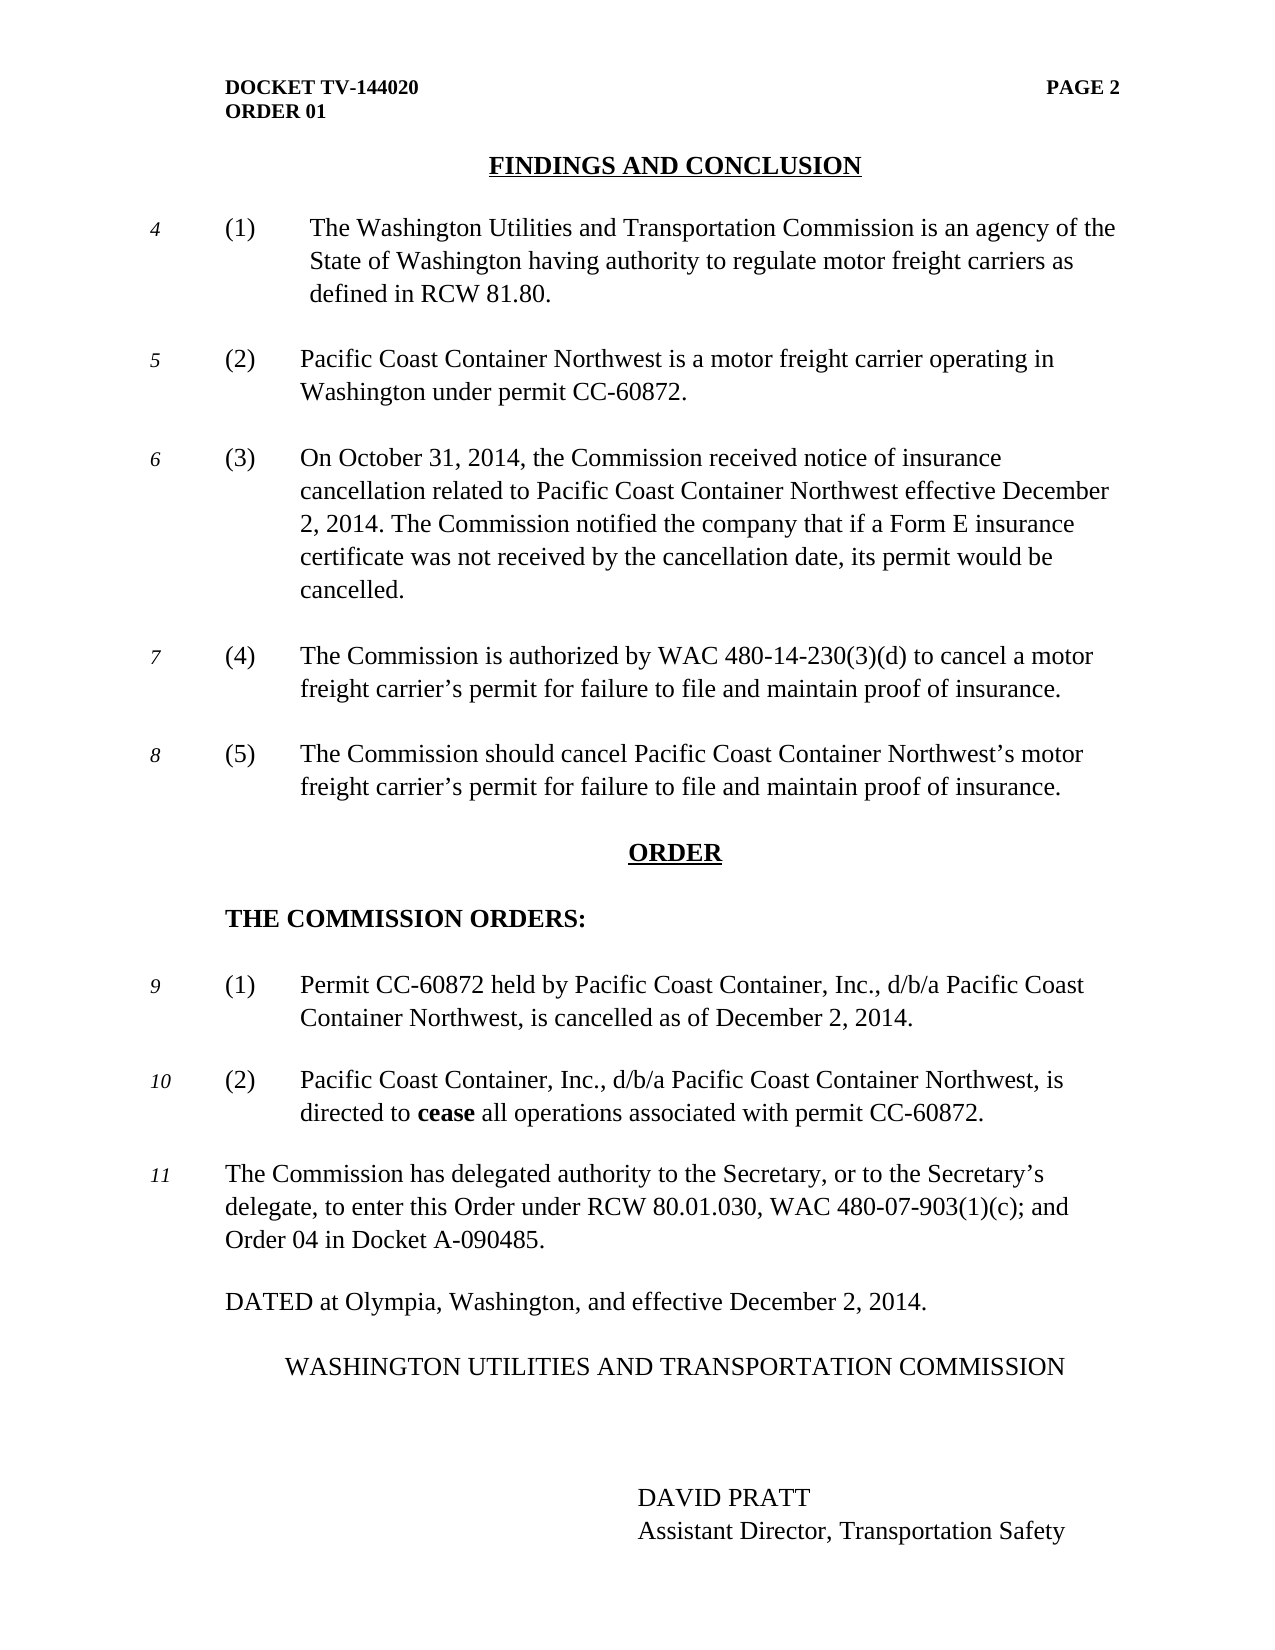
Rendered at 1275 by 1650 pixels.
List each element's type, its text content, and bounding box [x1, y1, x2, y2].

list The Commission has delegated authority to the Secretary, or to the Secretary’s delegate, to enter this Order under RCW 80.01.030, WAC 480-07-903(1)(c); and Order 04 in Docket A-090485. [150, 1158, 1125, 1254]
list (4) The Commission is authorized by WAC 480-14-230(3)(d) to cancel a motor freight carrier’s permit for failure to file and maintain proof of insurance. [150, 640, 1125, 703]
text Assistant Director, Transportation Safety [225, 1515, 1125, 1545]
text THE COMMISSION ORDERS: [225, 903, 1125, 933]
list (1) Permit CC-60872 held by Pacific Coast Container, Inc., d/b/a Pacific Coast Container Northwest, is cancelled as of December 2, 2014. [150, 969, 1125, 1032]
text DATED at Olympia, Washington, and effective December 2, 2014. [225, 1286, 1125, 1316]
list (2) Pacific Coast Container Northwest is a motor freight carrier operating in Washington under permit CC-60872. [150, 343, 1125, 406]
text DAVID PRATT [225, 1482, 1125, 1512]
subtitle WASHINGTON UTILITIES AND TRANSPORTATION COMMISSION [225, 1351, 1125, 1381]
list (3) On October 31, 2014, the Commission received notice of insurance cancellation related to Pacific Coast Container Northwest effective December 2, 2014. The Commission notified the company that if a Form E insurance certificate was not received by the cancellation date, its permit would be cancelled. [150, 442, 1125, 604]
list (2) Pacific Coast Container, Inc., d/b/a Pacific Coast Container Northwest, is directed to cease all operations associated with permit CC-60872. [150, 1064, 1125, 1127]
list (1) The Washington Utilities and Transportation Commission is an agency of the State of Washington having authority to regulate motor freight carriers as defined in RCW 81.80. [150, 212, 1125, 308]
text FINDINGS AND CONCLUSION [225, 150, 1125, 180]
list (5) The Commission should cancel Pacific Coast Container Northwest’s motor freight carrier’s permit for failure to file and maintain proof of insurance. [150, 738, 1125, 801]
text ORDER [225, 837, 1125, 867]
